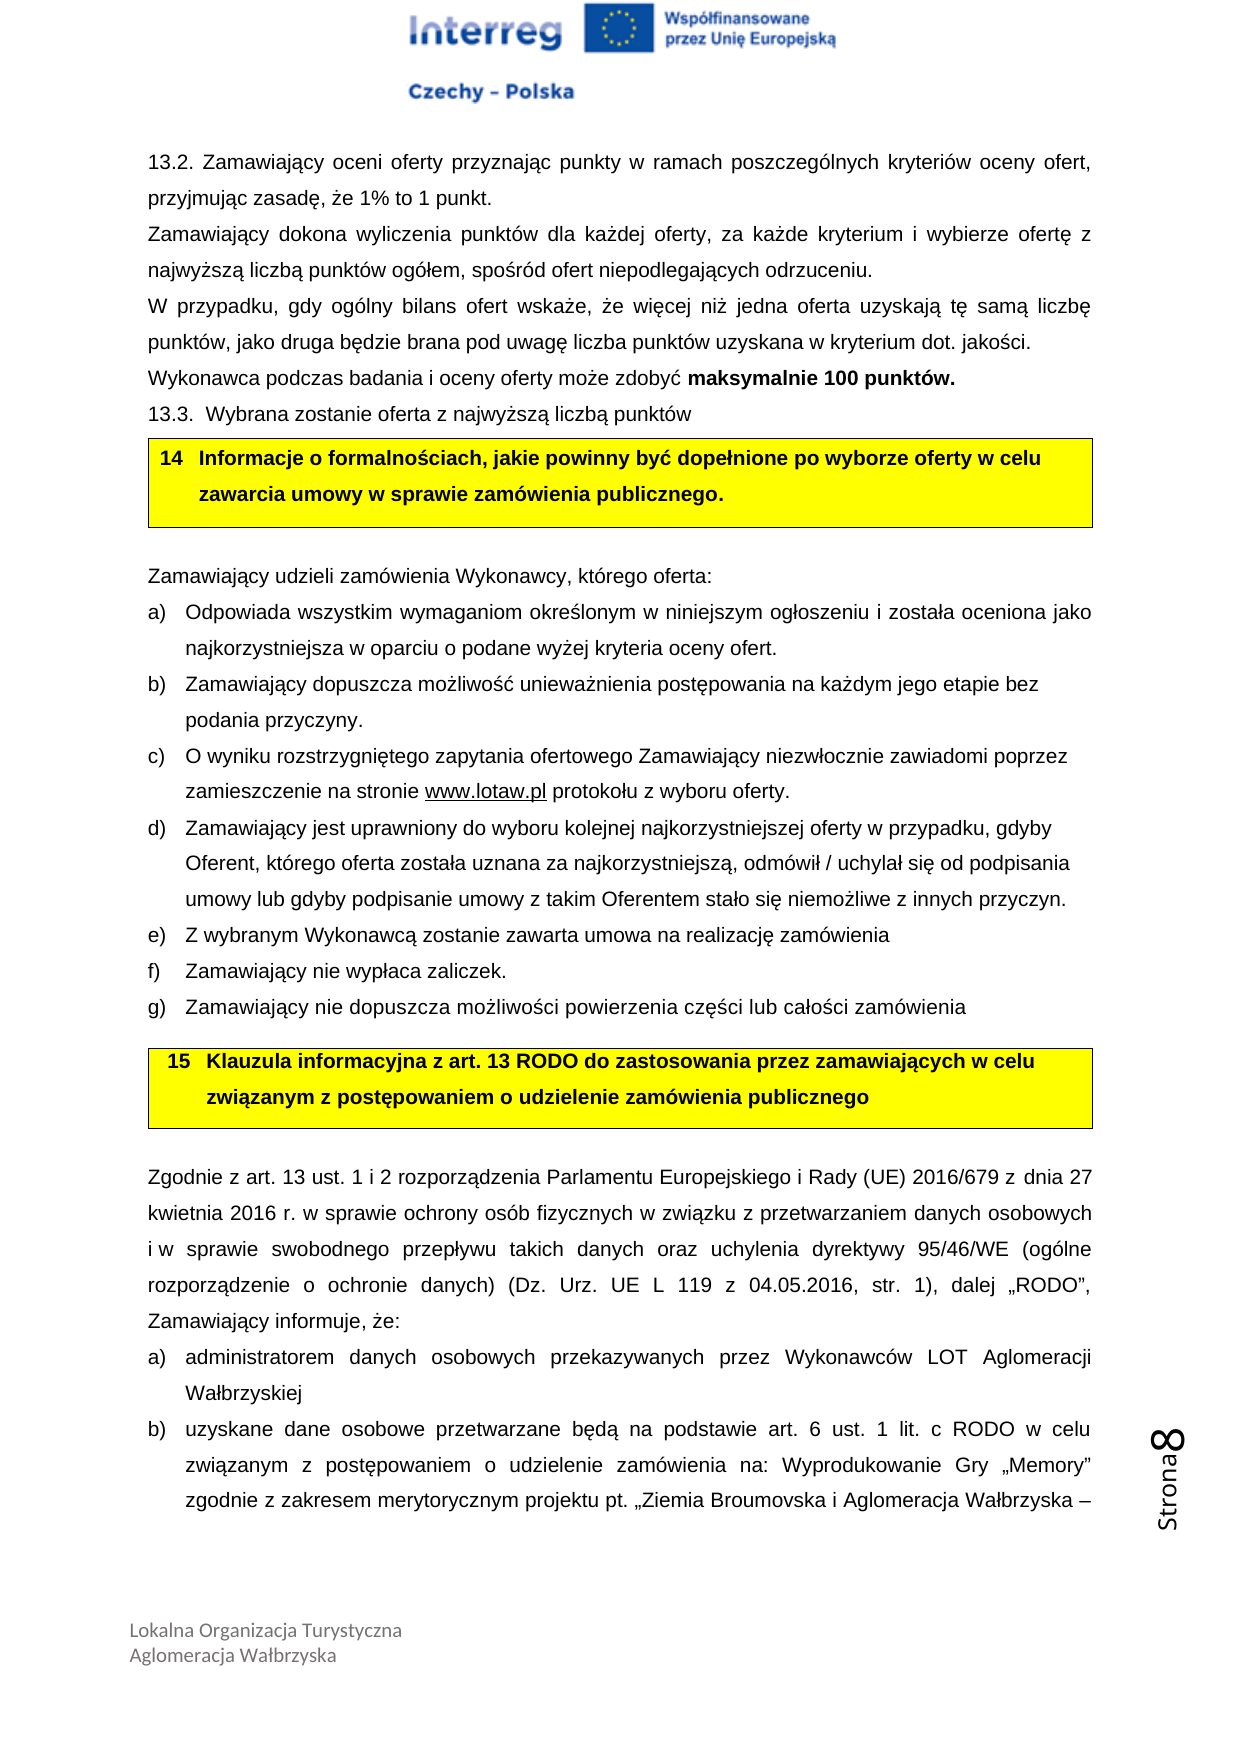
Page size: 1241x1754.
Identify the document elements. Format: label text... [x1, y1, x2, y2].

table_header Informacje o formalnościach, jakie powinny być dopełnione po wyborze oferty w celu zawarcia umowy w sprawie zamówienia publicznego. [149, 546, 1092, 634]
text Zgodnie z art. 13 ust. 1 i 2 rozporządzenia Parlamentu Europejskiego i Rady (UE) 2016/679 z dnia 27 kwietnia 2016 r. w sprawie ochrony osób fizycznych w związku z przetwarzaniem danych osobowych i w sprawie swobodnego przepływu takich danych oraz uchylenia dyrektywy 95/46/WE (ogólne rozporządzenie o ochronie danych) (Dz. Urz. UE L 119 z 04.05.2016, str. 1), dalej „RODO”, Zamawiający informuje, że: [148, 1273, 1092, 1440]
text Zamawiający udzieli zamówienia Wykonawcy, którego oferta: [148, 672, 1092, 696]
list Odpowiada wszystkim wymaganiom określonym w niniejszym ogłoszeniu i została oceniona jako najkorzystniejsza w oparciu o podane wyżej kryteria oceny ofert. [148, 707, 1092, 767]
list Zamawiający nie dopuszcza możliwości powierzenia części lub całości zamówienia [148, 1103, 1092, 1127]
list O wyniku rozstrzygniętego zapytania ofertowego Zamawiający niezwłocznie zawiadomi poprzez zamieszczenie na stronie www.lotaw.pl protokołu z wyboru oferty. [148, 851, 1092, 911]
text 13.3. Wybrana zostanie oferta z najwyższą liczbą punktów [148, 509, 1092, 533]
text W przypadku, gdy ogólny bilans ofert wskaże, że więcej niż jedna oferta uzyskają tę samą liczbę punktów, jako druga będzie brana pod uwagę liczba punktów uzyskana w kryterium dot. jakości. [148, 402, 1092, 462]
picture [407, 0, 839, 104]
table_header Klauzula informacyjna z art. 13 RODO do zastosowania przez zamawiających w celu związanym z postępowaniem o udzielenie zamówienia publicznego [149, 1156, 1092, 1236]
text Maksymalna liczba punktów uzyskana w kryterium „cena” to 100 punktów. [148, 186, 1092, 210]
list Z wybranym Wykonawcą zostanie zawarta umowa na realizację zamówienia [148, 1031, 1092, 1055]
text Zamawiający dokona wyliczenia punktów dla każdej oferty, za każde kryterium i wybierze ofertę z najwyższą liczbą punktów ogółem, spośród ofert niepodlegających odrzuceniu. [148, 330, 1092, 390]
list administratorem danych osobowych przekazywanych przez Wykonawców LOT Aglomeracji Wałbrzyskiej [148, 1452, 1092, 1512]
text Wykonawca podczas badania i oceny oferty może zdobyć maksymalnie 100 punktów. [148, 473, 1092, 497]
list Zamawiający jest uprawniony do wyboru kolejnej najkorzystniejszej oferty w przypadku, gdyby Oferent, którego oferta została uznana za najkorzystniejszą, odmówił / uchylał się od podpisania umowy lub gdyby podpisanie umowy z takim Oferentem stało się niemożliwe z innych przyczyn. [148, 923, 1092, 1019]
list Zamawiający nie wypłaca zaliczek. [148, 1067, 1092, 1091]
list Zamawiający dopuszcza możliwość unieważnienia postępowania na każdym jego etapie bez podania przyczyny. [148, 779, 1092, 839]
text 13.2. Zamawiający oceni oferty przyznając punkty w ramach poszczególnych kryteriów oceny ofert, przyjmując zasadę, że 1% to 1 punkt. [148, 258, 1092, 318]
